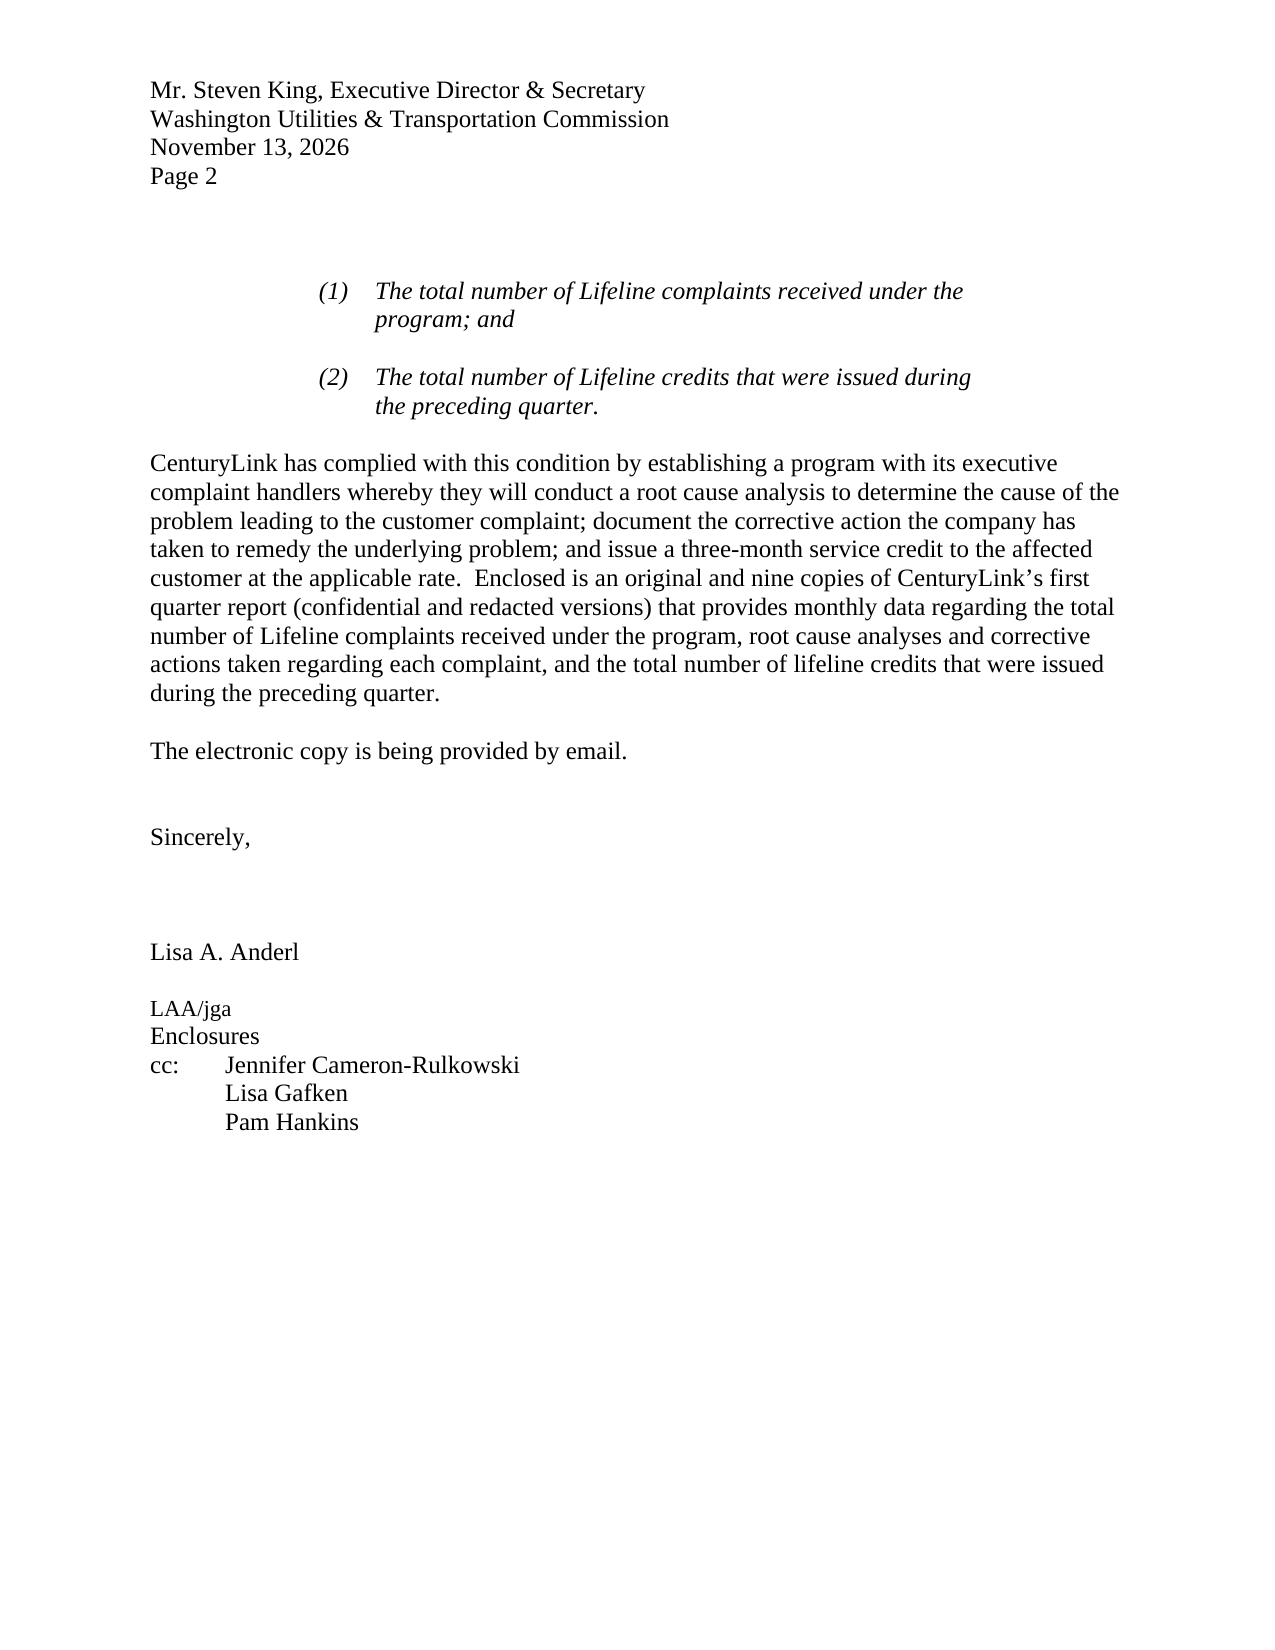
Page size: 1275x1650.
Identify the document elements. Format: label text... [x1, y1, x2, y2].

text cc: Jennifer Cameron-Rulkowski [150, 1050, 1125, 1078]
list The total number of Lifeline credits that were issued during the preceding quarter. [319, 362, 975, 419]
list The total number of Lifeline complaints received under the program; and [319, 276, 975, 333]
text Sincerely, [150, 822, 1125, 851]
text LAA/jga [150, 994, 1125, 1021]
text Lisa Gafken [150, 1078, 1125, 1107]
text Lisa A. Anderl [150, 937, 1125, 966]
text CenturyLink has complied with this condition by establishing a program with its executive complaint handlers whereby they will conduct a root cause analysis to determine the cause of the problem leading to the customer complaint; document the corrective action the company has taken to remedy the underlying problem; and issue a three-month service credit to the affected customer at the applicable rate. Enclosed is an original and nine copies of CenturyLink’s first quarter report (confidential and redacted versions) that provides monthly data regarding the total number of Lifeline complaints received under the program, root cause analyses and corrective actions taken regarding each complaint, and the total number of lifeline credits that were issued during the preceding quarter. [150, 448, 1125, 707]
text The electronic copy is being provided by email. [150, 736, 1125, 764]
text Enclosures [150, 1021, 1125, 1050]
text Pam Hankins [150, 1107, 1125, 1136]
